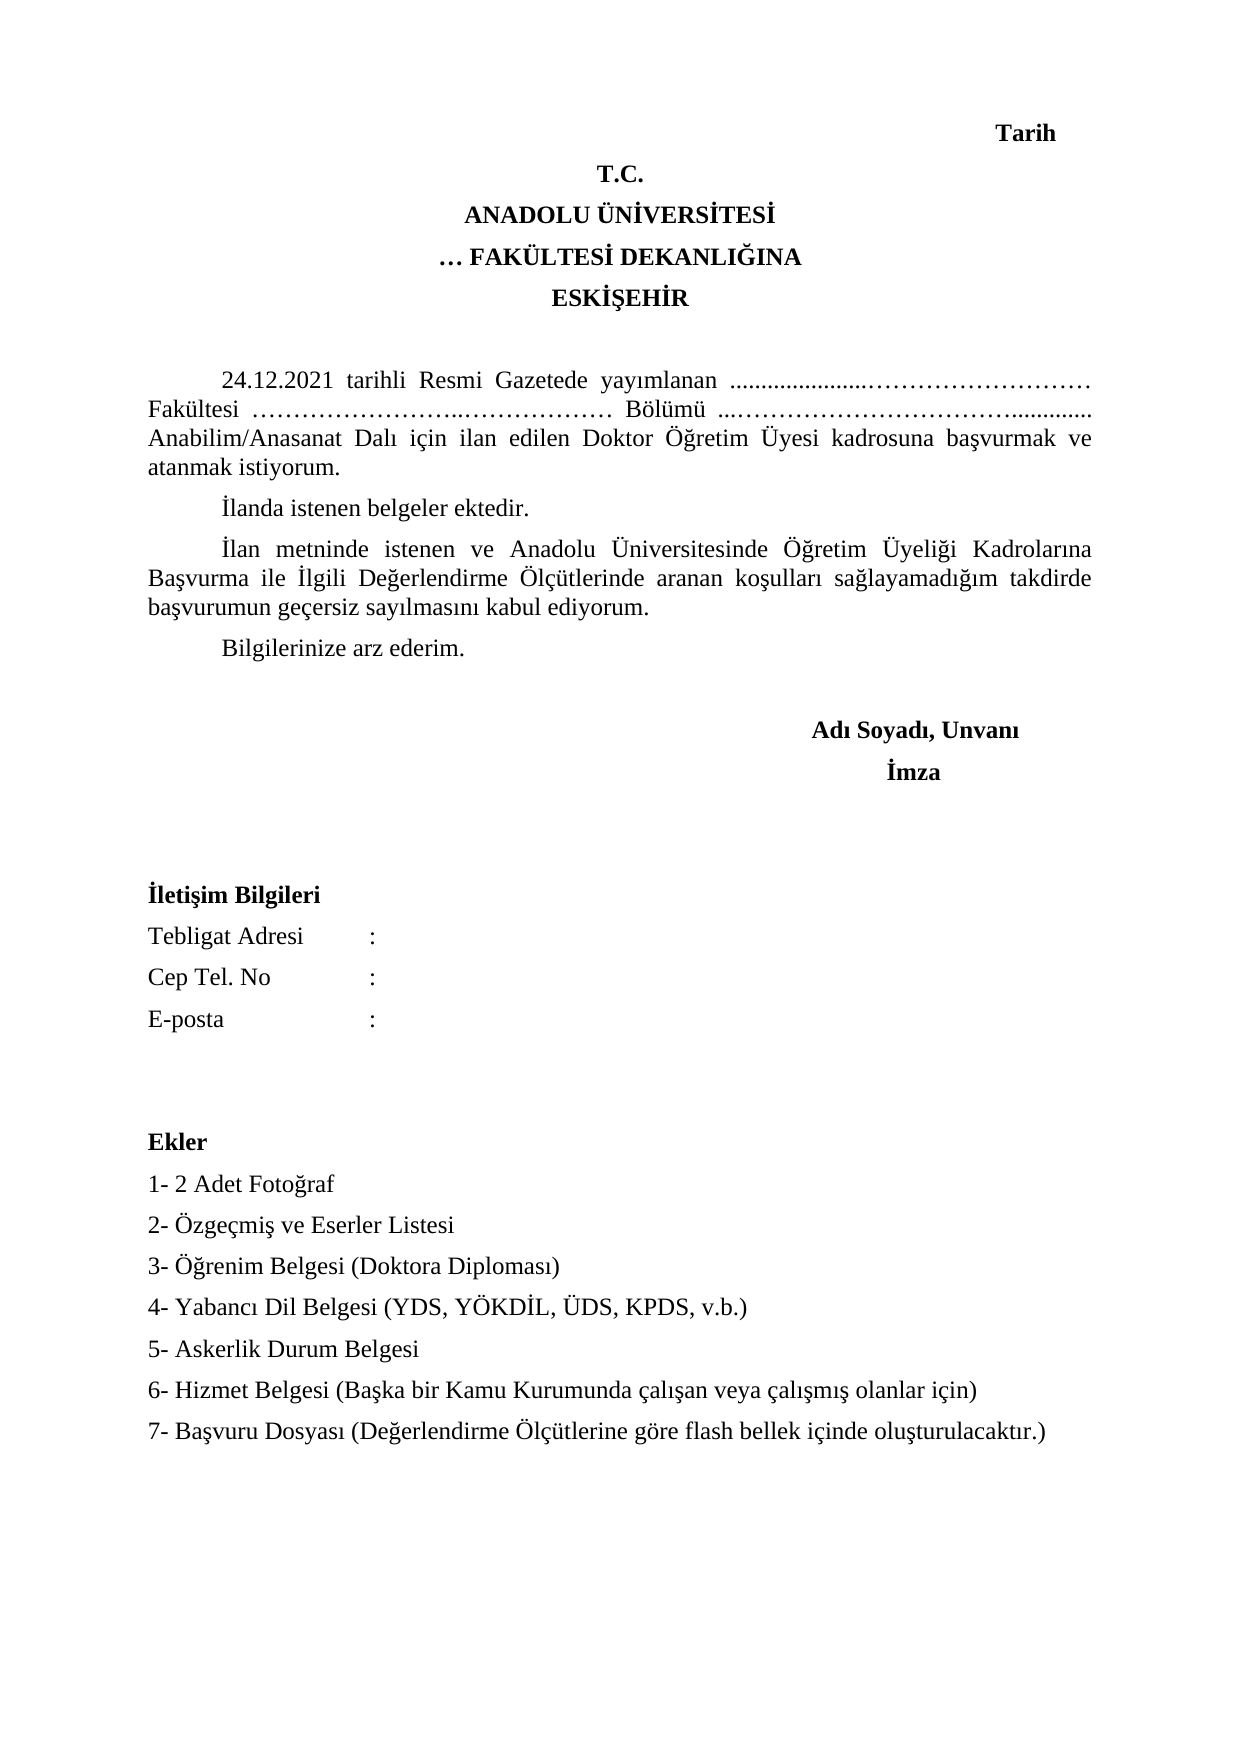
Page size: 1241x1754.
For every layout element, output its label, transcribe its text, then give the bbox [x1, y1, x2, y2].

text … FAKÜLTESİ DEKANLIĞINA [148, 242, 1093, 271]
text 5- Askerlik Durum Belgesi [148, 1334, 1093, 1362]
text ESKİŞEHİR [148, 283, 1093, 312]
text Ekler [148, 1127, 1093, 1156]
text Bilgilerinize arz ederim. [148, 633, 1093, 662]
text Tarih [148, 118, 1093, 147]
text 24.12.2021 tarihli Resmi Gazetede yayımlanan ......................……………………… Fakültesi ……………………..……………… Bölümü ...……………………………............. Anabilim/Anasanat Dalı için ilan edilen Doktor Öğretim Üyesi kadrosuna başvurmak ve atanmak istiyorum. [148, 366, 1093, 481]
text 2- Özgeçmiş ve Eserler Listesi [148, 1210, 1093, 1239]
text E-posta : [148, 1004, 1093, 1032]
text İmza [148, 757, 1093, 786]
text 4- Yabancı Dil Belgesi (YDS, YÖKDİL, ÜDS, KPDS, v.b.) [148, 1292, 1093, 1321]
text ANADOLU ÜNİVERSİTESİ [148, 201, 1093, 229]
text T.C. [148, 159, 1093, 188]
text İlanda istenen belgeler ektedir. [148, 493, 1093, 522]
text 1- 2 Adet Fotoğraf [148, 1169, 1093, 1197]
text İletişim Bilgileri [148, 880, 1093, 909]
text Tebligat Adresi : [148, 921, 1093, 950]
text 7- Başvuru Dosyası (Değerlendirme Ölçütlerine göre flash bellek içinde oluşturulacaktır.) [148, 1416, 1093, 1445]
text İlan metninde istenen ve Anadolu Üniversitesinde Öğretim Üyeliği Kadrolarına Başvurma ile İlgili Değerlendirme Ölçütlerinde aranan koşulları sağlayamadığım takdirde başvurumun geçersiz sayılmasını kabul ediyorum. [148, 534, 1093, 621]
text 3- Öğrenim Belgesi (Doktora Diploması) [148, 1251, 1093, 1280]
text Adı Soyadı, Unvanı [148, 716, 1093, 744]
text Cep Tel. No : [148, 962, 1093, 991]
text 6- Hizmet Belgesi (Başka bir Kamu Kurumunda çalışan veya çalışmış olanlar için) [148, 1375, 1093, 1404]
